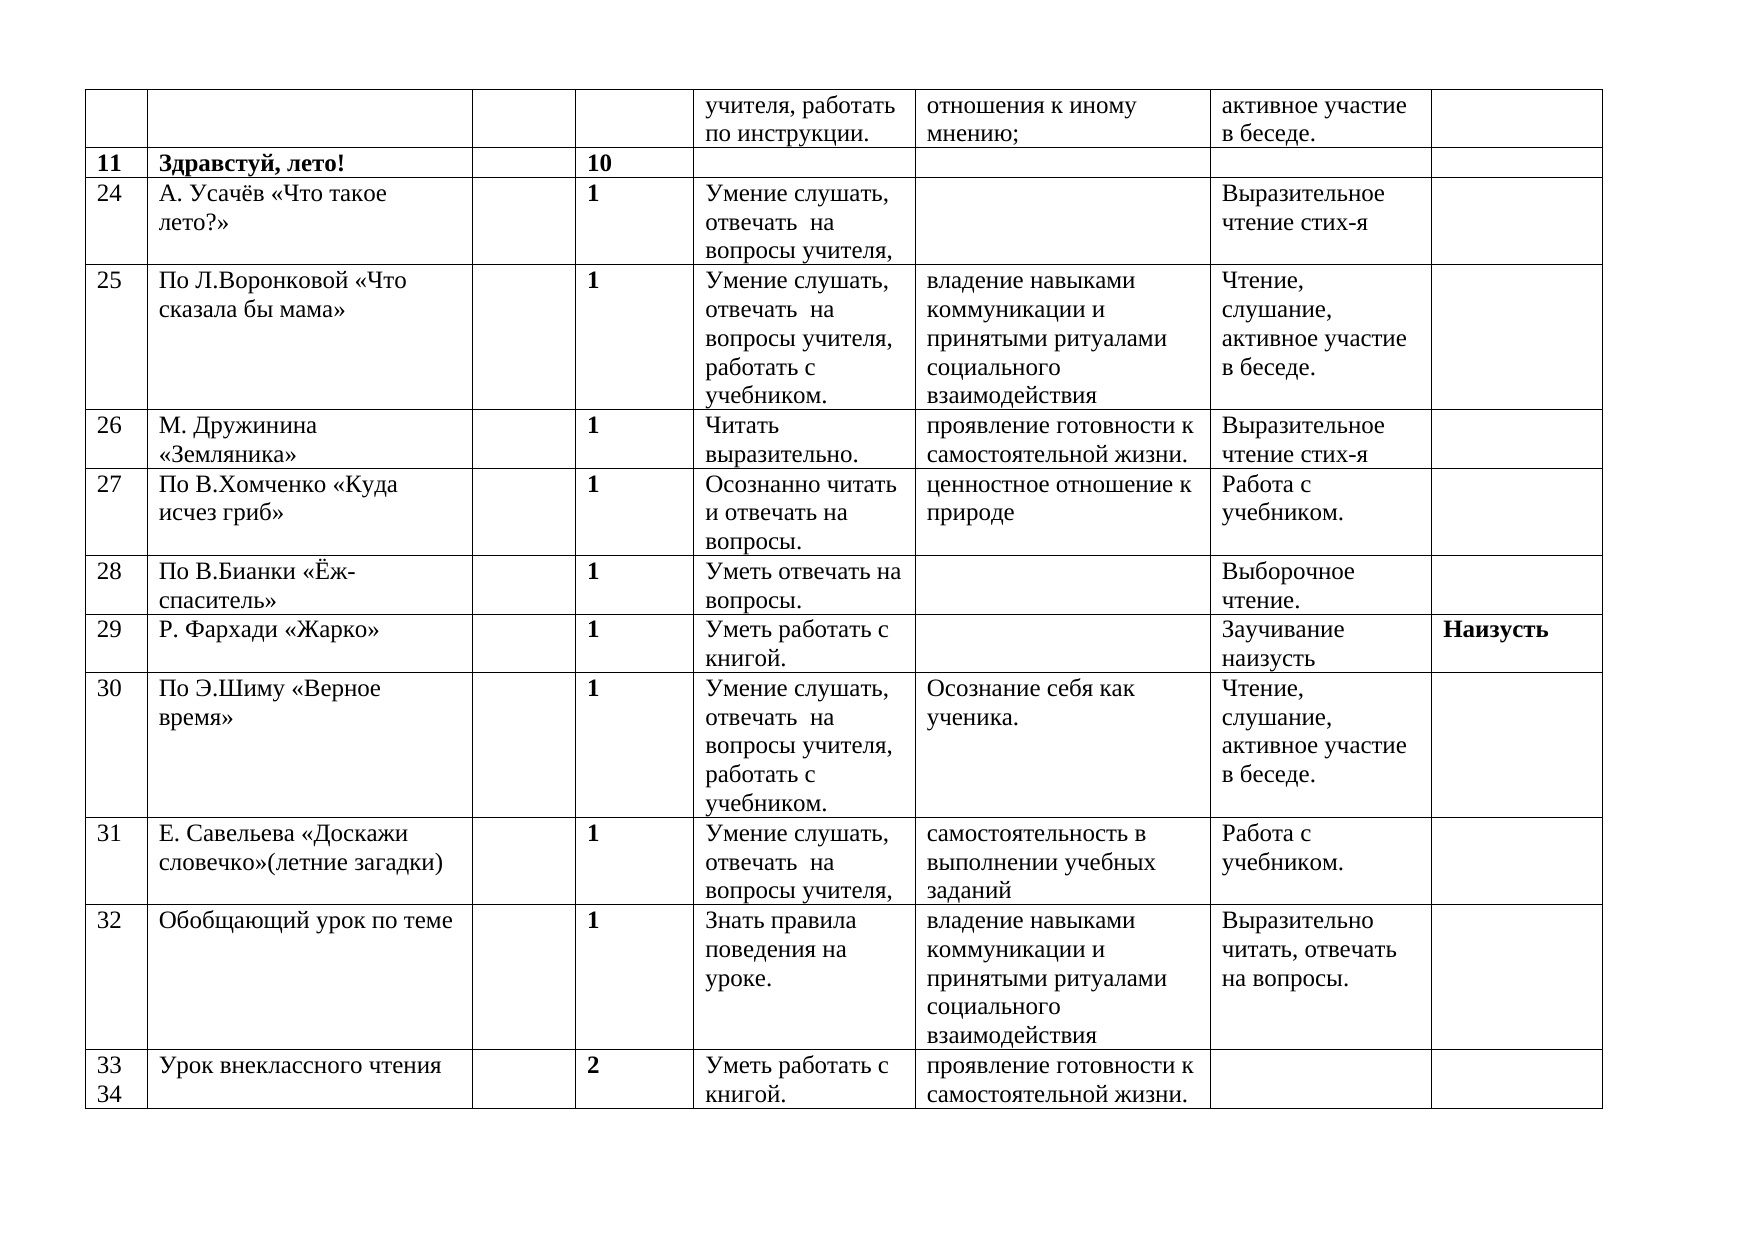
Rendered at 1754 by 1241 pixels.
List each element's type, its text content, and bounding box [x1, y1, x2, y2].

table_cell [1211, 148, 1431, 177]
table_cell 1 [576, 905, 693, 1049]
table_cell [694, 90, 915, 147]
table_cell Знать правила поведения на уроке. [694, 905, 915, 1049]
table_cell Работа с учебником. [1211, 818, 1431, 904]
table_cell 28 [86, 556, 147, 613]
table_cell [473, 673, 575, 817]
table_cell А. Усачёв «Что такое лето?» [148, 178, 472, 264]
table_cell 1 [576, 90, 693, 147]
table_cell 29 [86, 615, 147, 672]
table_cell [916, 178, 1210, 264]
table_cell [1432, 818, 1602, 904]
table_cell Здравстуй, лето! [148, 148, 472, 177]
table_cell [473, 469, 575, 555]
table_cell владение навыками коммуникации и принятыми ритуалами социального взаимодействия [916, 905, 1210, 1049]
table_cell По В.Хомченко «Куда исчез гриб» [148, 469, 472, 555]
table_cell 1 [576, 818, 693, 904]
table_cell [1432, 673, 1602, 817]
table_cell [916, 615, 1210, 672]
table_cell [1432, 556, 1602, 613]
table_cell [1432, 469, 1602, 555]
table_cell 1 [576, 673, 693, 817]
table_cell Уметь отвечать на вопросы. [694, 556, 915, 613]
table_cell 32 [86, 905, 147, 1049]
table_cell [916, 90, 1210, 147]
table_cell [916, 556, 1210, 613]
table_cell По В.Бианки «Ёж-спаситель» [148, 556, 472, 613]
table_cell Умение слушать, отвечать на вопросы учителя, работать с учебником. [694, 673, 915, 817]
table_cell Чтение, слушание, активное участие в беседе. [1211, 265, 1431, 409]
table_cell Работа с учебником. [1211, 469, 1431, 555]
table_cell проявление готовности к самостоятельной жизни. [916, 410, 1210, 468]
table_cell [1211, 90, 1431, 147]
table_cell [473, 410, 575, 468]
table_cell [1432, 90, 1602, 147]
table_cell [473, 178, 575, 264]
table_cell [1432, 178, 1602, 264]
table_cell 1 [576, 615, 693, 672]
table_cell Заучивание наизусть [1211, 615, 1431, 672]
table_cell [1432, 265, 1602, 409]
table_cell 27 [86, 469, 147, 555]
table_cell По Э.Шиму «Верное время» [148, 673, 472, 817]
table_cell По Л.Воронковой «Что сказала бы мама» [148, 265, 472, 409]
table_cell Умение слушать, отвечать на вопросы учителя, [694, 818, 915, 904]
table_cell Умение слушать, отвечать на вопросы учителя, [694, 178, 915, 264]
table_cell [473, 1050, 575, 1107]
table_cell 33 34 [86, 1050, 147, 1107]
table_cell 24 [86, 178, 147, 264]
table_cell [473, 556, 575, 613]
table_cell Обобщающий урок по теме [148, 905, 472, 1049]
table_cell [916, 148, 1210, 177]
table_cell 25 [86, 265, 147, 409]
table_cell [1432, 905, 1602, 1049]
table_cell самостоятельность в выполнении учебных заданий [916, 818, 1210, 904]
table_cell 26 [86, 410, 147, 468]
table_cell Выразительное чтение стих-я [1211, 410, 1431, 468]
table_cell проявление готовности к самостоятельной жизни. [916, 1050, 1210, 1107]
table_cell Выборочное чтение. [1211, 556, 1431, 613]
table_cell [694, 148, 915, 177]
table_cell 2 [576, 1050, 693, 1107]
table_cell [473, 265, 575, 409]
table_cell 1 [576, 469, 693, 555]
table_cell Е. Савельева «Доскажи словечко»(летние загадки) [148, 818, 472, 904]
table_cell [473, 148, 575, 177]
table_cell Уметь работать с книгой. [694, 615, 915, 672]
table_cell владение навыками коммуникации и принятыми ритуалами социального взаимодействия [916, 265, 1210, 409]
table_cell 31 [86, 818, 147, 904]
table_cell 1 [576, 265, 693, 409]
table_cell 30 [86, 673, 147, 817]
table_cell Читать выразительно. [694, 410, 915, 468]
table_cell Урок внеклассного чтения [148, 1050, 472, 1107]
table_cell Выразительное чтение стих-я [1211, 178, 1431, 264]
table_cell М. Дружинина «Земляника» [148, 410, 472, 468]
table_cell [473, 905, 575, 1049]
table_cell Осознанно читать и отвечать на вопросы. [694, 469, 915, 555]
table_cell [1211, 1050, 1431, 1107]
table_cell [473, 818, 575, 904]
table_cell Наизусть [1432, 615, 1602, 672]
table_cell Умение слушать, отвечать на вопросы учителя, работать с учебником. [694, 265, 915, 409]
table_cell Осознание себя как ученика. [916, 673, 1210, 817]
table_cell [1432, 148, 1602, 177]
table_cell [148, 90, 472, 147]
table_cell 23 [86, 90, 147, 147]
table_cell Чтение, слушание, активное участие в беседе. [1211, 673, 1431, 817]
table_cell [473, 615, 575, 672]
table_cell 1 [576, 410, 693, 468]
table_cell [473, 90, 575, 147]
table_cell [1432, 410, 1602, 468]
table_cell 1 [576, 178, 693, 264]
table_cell 11 [86, 148, 147, 177]
table_cell Выразительно читать, отвечать на вопросы. [1211, 905, 1431, 1049]
table_cell 1 [576, 556, 693, 613]
table_cell ценностное отношение к природе [916, 469, 1210, 555]
table_cell Уметь работать с книгой. [694, 1050, 915, 1107]
table_cell 10 [576, 148, 693, 177]
table_cell Р. Фархади «Жарко» [148, 615, 472, 672]
table_cell [1432, 1050, 1602, 1107]
